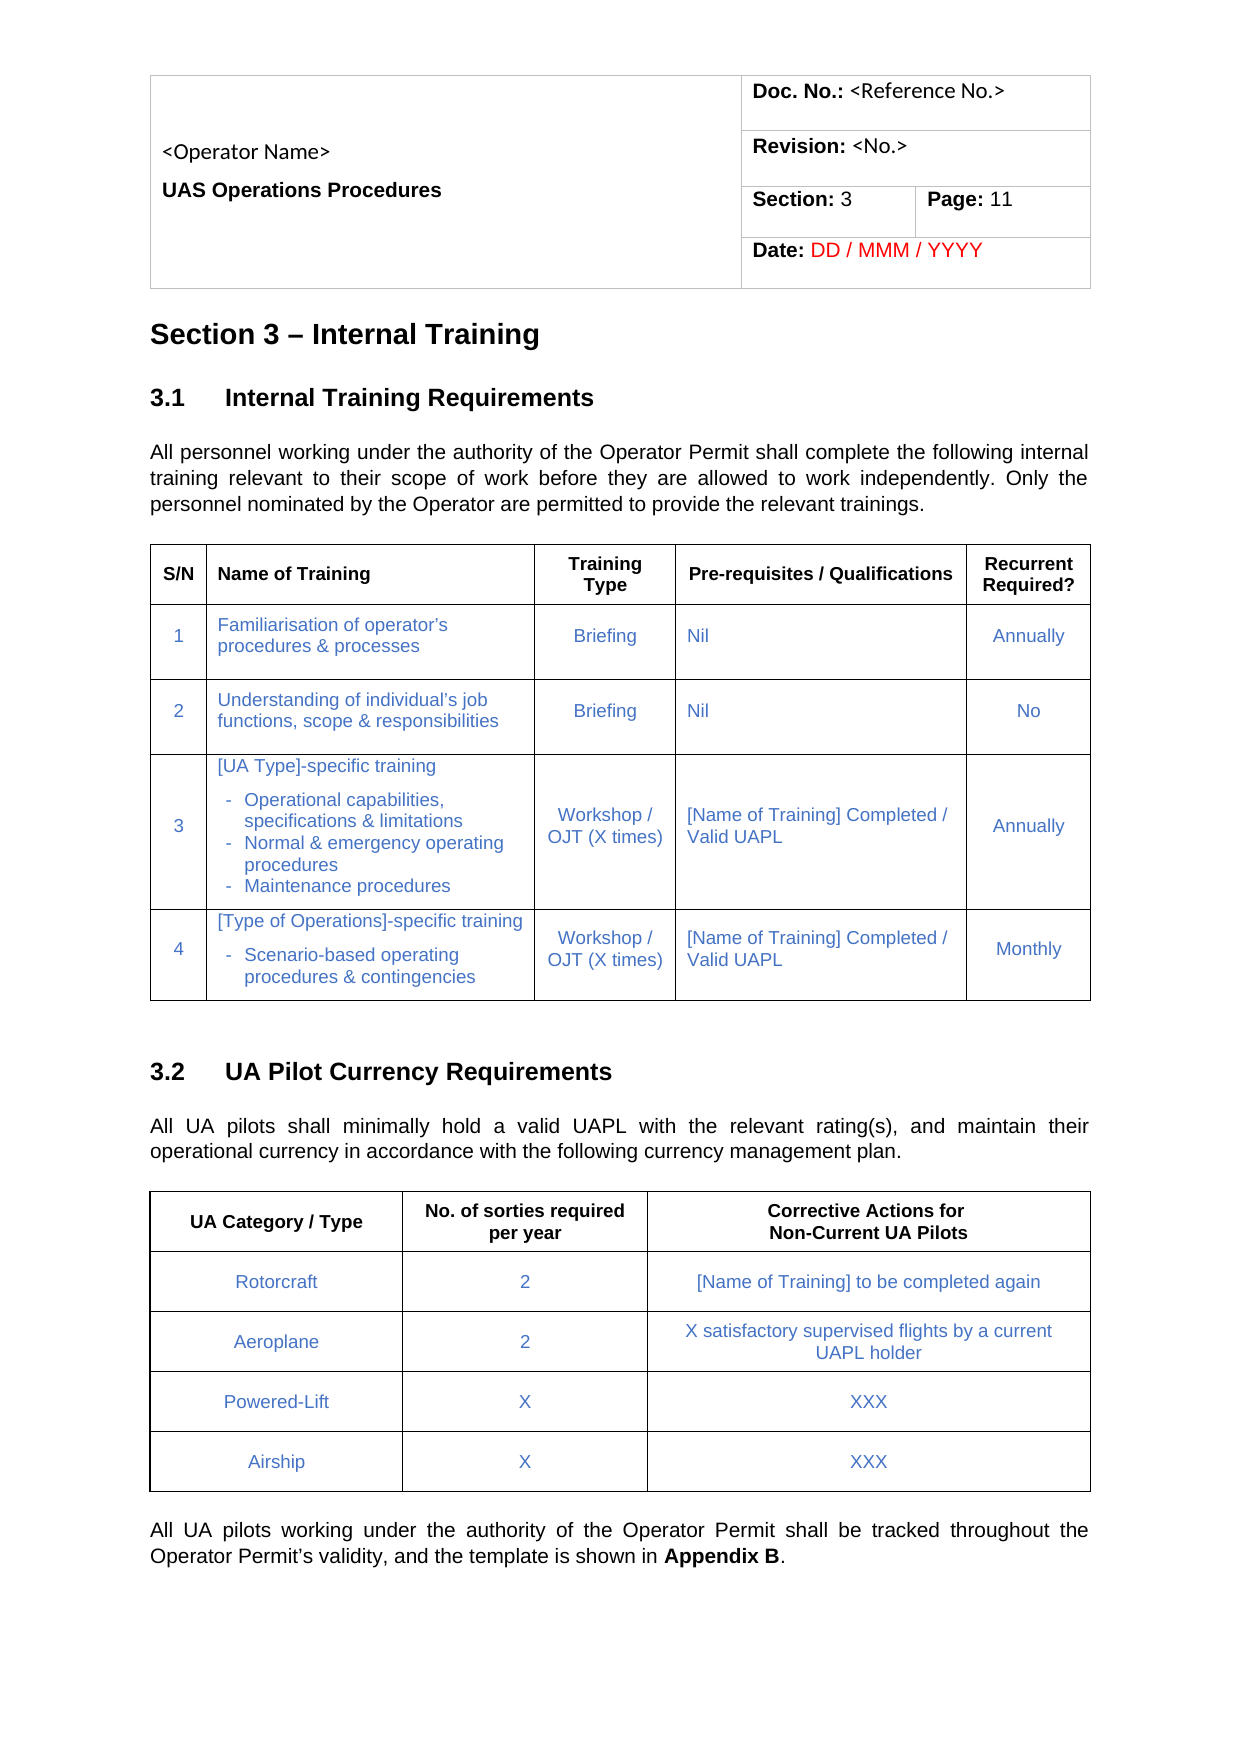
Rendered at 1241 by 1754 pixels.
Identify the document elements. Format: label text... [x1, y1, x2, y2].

table_cell X [403, 1432, 647, 1491]
table_cell 2 [151, 680, 206, 753]
table_cell [Name of Training] Completed / Valid UAPL [676, 755, 966, 909]
table_cell Nil [676, 605, 966, 678]
subtitle 3.2 UA Pilot Currency Requirements [150, 1057, 1090, 1085]
subtitle 3.1 Internal Training Requirements [150, 383, 1090, 412]
table_cell 1 [151, 605, 206, 678]
table_header Corrective Actions for Non-Current UA Pilots [648, 1192, 1090, 1251]
table_cell Workshop / OJT (X times) [535, 755, 675, 909]
table_cell Aeroplane [151, 1312, 402, 1371]
table_cell X satisfactory supervised flights by a current UAPL holder [648, 1312, 1090, 1371]
table_cell Powered-Lift [151, 1372, 402, 1431]
text All UA pilots working under the authority of the Operator Permit shall be tracked throughout the Operator Permit’s validity, and the template is shown in Appendix B. [150, 1518, 1090, 1568]
table_cell [Name of Training] to be completed again [648, 1252, 1090, 1311]
table_cell 2 [403, 1312, 647, 1371]
table_cell Briefing [535, 605, 675, 678]
table_cell XXX [648, 1432, 1090, 1491]
text All personnel working under the authority of the Operator Permit shall complete the following internal training relevant to their scope of work before they are allowed to work independently. Only the personnel nominated by the Operator are permitted to provide the relevant trainings. [150, 440, 1090, 516]
table_cell [Type of Operations]-specific training Scenario-based operating procedures & contingencies [207, 910, 534, 1000]
table_header No. of sorties required per year [403, 1192, 647, 1251]
table_cell [Name of Training] Completed / Valid UAPL [676, 910, 966, 1000]
table_header Recurrent Required? [967, 545, 1090, 603]
table_cell Rotorcraft [151, 1252, 402, 1311]
table_cell Familiarisation of operator’s procedures & processes [207, 605, 534, 678]
table_cell X [403, 1372, 647, 1431]
table_cell Workshop / OJT (X times) [535, 910, 675, 1000]
table_header Name of Training [207, 545, 534, 603]
subtitle Section 3 – Internal Training [150, 317, 1090, 351]
table_cell Annually [967, 755, 1090, 909]
table_cell Understanding of individual’s job functions, scope & responsibilities [207, 680, 534, 753]
table_cell [UA Type]-specific training Operational capabilities, specifications & limitations Normal & emergency operating procedures Maintenance procedures [207, 755, 534, 909]
table_cell 4 [151, 910, 206, 1000]
table_cell Nil [676, 680, 966, 753]
table_cell Annually [967, 605, 1090, 678]
table_cell Briefing [535, 680, 675, 753]
table_header S/N [151, 545, 206, 603]
table_cell Airship [151, 1432, 402, 1491]
table_cell XXX [648, 1372, 1090, 1431]
table_header Training Type [535, 545, 675, 603]
table_cell 3 [151, 755, 206, 909]
table_cell 2 [403, 1252, 647, 1311]
table_cell No [967, 680, 1090, 753]
table_header Pre-requisites / Qualifications [676, 545, 966, 603]
text All UA pilots shall minimally hold a valid UAPL with the relevant rating(s), and maintain their operational currency in accordance with the following currency management plan. [150, 1113, 1090, 1163]
table_cell Monthly [967, 910, 1090, 1000]
table_header UA Category / Type [151, 1192, 402, 1251]
